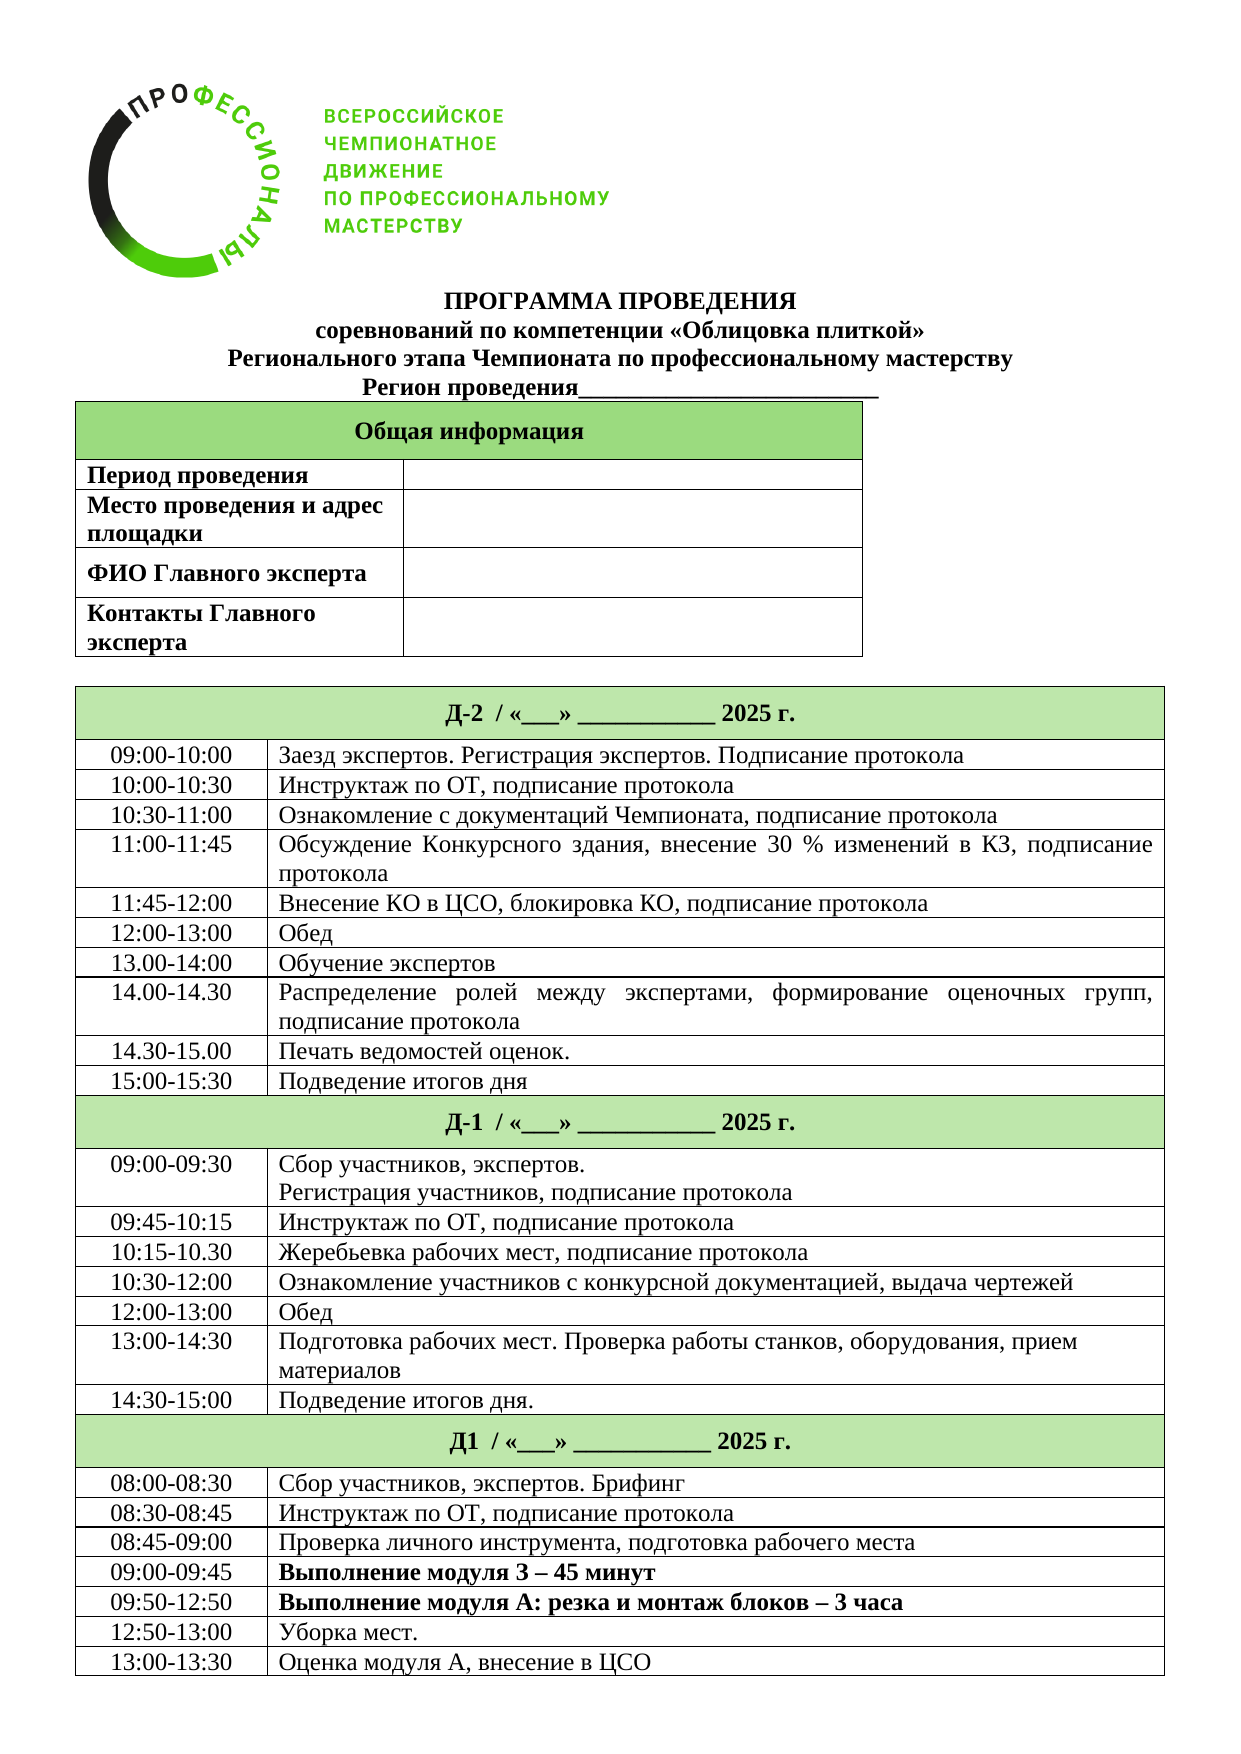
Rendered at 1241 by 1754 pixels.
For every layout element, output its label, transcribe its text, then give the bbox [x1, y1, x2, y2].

table_cell Выполнение модуля А: резка и монтаж блоков – 3 часа [268, 1587, 1164, 1616]
table_cell Инструктаж по ОТ, подписание протокола [268, 1207, 1164, 1236]
table_cell 08:45-09:00 [76, 1528, 267, 1556]
table_cell [404, 548, 862, 597]
table_cell Обед [268, 918, 1164, 947]
text Регион проведения________________________ [75, 372, 1165, 401]
table_cell Инструктаж по ОТ, подписание протокола [268, 770, 1164, 799]
table_cell Подведение итогов дня [268, 1066, 1164, 1094]
table_cell Ознакомление с документаций Чемпионата, подписание протокола [268, 800, 1164, 828]
table_cell Место проведения и адрес площадки [76, 490, 403, 547]
table_cell 09:50-12:50 [76, 1587, 267, 1616]
table_cell 09:00-09:45 [76, 1557, 267, 1586]
table_cell Печать ведомостей оценок. [268, 1036, 1164, 1065]
table_cell Уборка мест. [268, 1617, 1164, 1646]
table_cell 15:00-15:30 [76, 1066, 267, 1094]
table_cell Оценка модуля А, внесение в ЦСО [268, 1647, 1164, 1675]
table_cell 12:50-13:00 [76, 1617, 267, 1646]
table_cell [404, 490, 862, 547]
table_cell [404, 460, 862, 489]
table_cell [404, 598, 862, 656]
table_cell Проверка личного инструмента, подготовка рабочего места [268, 1528, 1164, 1556]
table_cell 10:30-11:00 [76, 800, 267, 828]
table_cell Внесение КО в ЦСО, блокировка КО, подписание протокола [268, 888, 1164, 917]
picture [75, 75, 618, 286]
table_cell 09:00-10:00 [76, 740, 267, 769]
table_cell Обучение экспертов [268, 948, 1164, 976]
text ПРОГРАММА ПРОВЕДЕНИЯ [75, 286, 1165, 315]
table_cell Заезд экспертов. Регистрация экспертов. Подписание протокола [268, 740, 1164, 769]
table_cell Жеребьевка рабочих мест, подписание протокола [268, 1237, 1164, 1266]
table_cell Сбор участников, экспертов. Брифинг [268, 1468, 1164, 1497]
table_cell 13.00-14:00 [76, 948, 267, 976]
table_cell 14.00-14.30 [76, 978, 267, 1035]
table_cell Подготовка рабочих мест. Проверка работы станков, оборудования, прием материалов [268, 1326, 1164, 1384]
table_cell 11:45-12:00 [76, 888, 267, 917]
table_cell Контакты Главного эксперта [76, 598, 403, 656]
table_cell Инструктаж по ОТ, подписание протокола [268, 1498, 1164, 1526]
table_cell Д-1 / «___» ___________ 2025 г. [76, 1096, 1164, 1148]
table_cell 09:45-10:15 [76, 1207, 267, 1236]
table_cell Период проведения [76, 460, 403, 489]
table_cell 10:00-10:30 [76, 770, 267, 799]
table_cell Обед [268, 1297, 1164, 1325]
table_cell ФИО Главного эксперта [76, 548, 403, 597]
text соревнований по компетенции «Облицовка плиткой» Регионального этапа Чемпионата по профессиональному мастерству [75, 315, 1165, 372]
table_cell 10:30-12:00 [76, 1267, 267, 1296]
table_cell Ознакомление участников с конкурсной документацией, выдача чертежей [268, 1267, 1164, 1296]
table_cell 11:00-11:45 [76, 830, 267, 887]
table_cell Распределение ролей между экспертами, формирование оценочных групп, подписание протокола [268, 978, 1164, 1035]
table_header Д-2 / «___» ___________ 2025 г. [76, 687, 1164, 739]
table_cell 08:30-08:45 [76, 1498, 267, 1526]
table_cell Подведение итогов дня. [268, 1385, 1164, 1414]
table_cell Д1 / «___» ___________ 2025 г. [76, 1415, 1164, 1467]
table_cell Выполнение модуля З – 45 минут [268, 1557, 1164, 1586]
table_cell 13:00-14:30 [76, 1326, 267, 1384]
table_cell Сбор участников, экспертов. Регистрация участников, подписание протокола [268, 1149, 1164, 1206]
table_cell 08:00-08:30 [76, 1468, 267, 1497]
table_header Общая информация [76, 402, 862, 459]
table_cell 12:00-13:00 [76, 918, 267, 947]
table_cell 14.30-15.00 [76, 1036, 267, 1065]
table_cell 10:15-10.30 [76, 1237, 267, 1266]
table_cell 12:00-13:00 [76, 1297, 267, 1325]
table_cell 13:00-13:30 [76, 1647, 267, 1675]
table_cell 14:30-15:00 [76, 1385, 267, 1414]
table_cell 09:00-09:30 [76, 1149, 267, 1206]
table_cell Обсуждение Конкурсного здания, внесение 30 % изменений в КЗ, подписание протокола [268, 830, 1164, 887]
